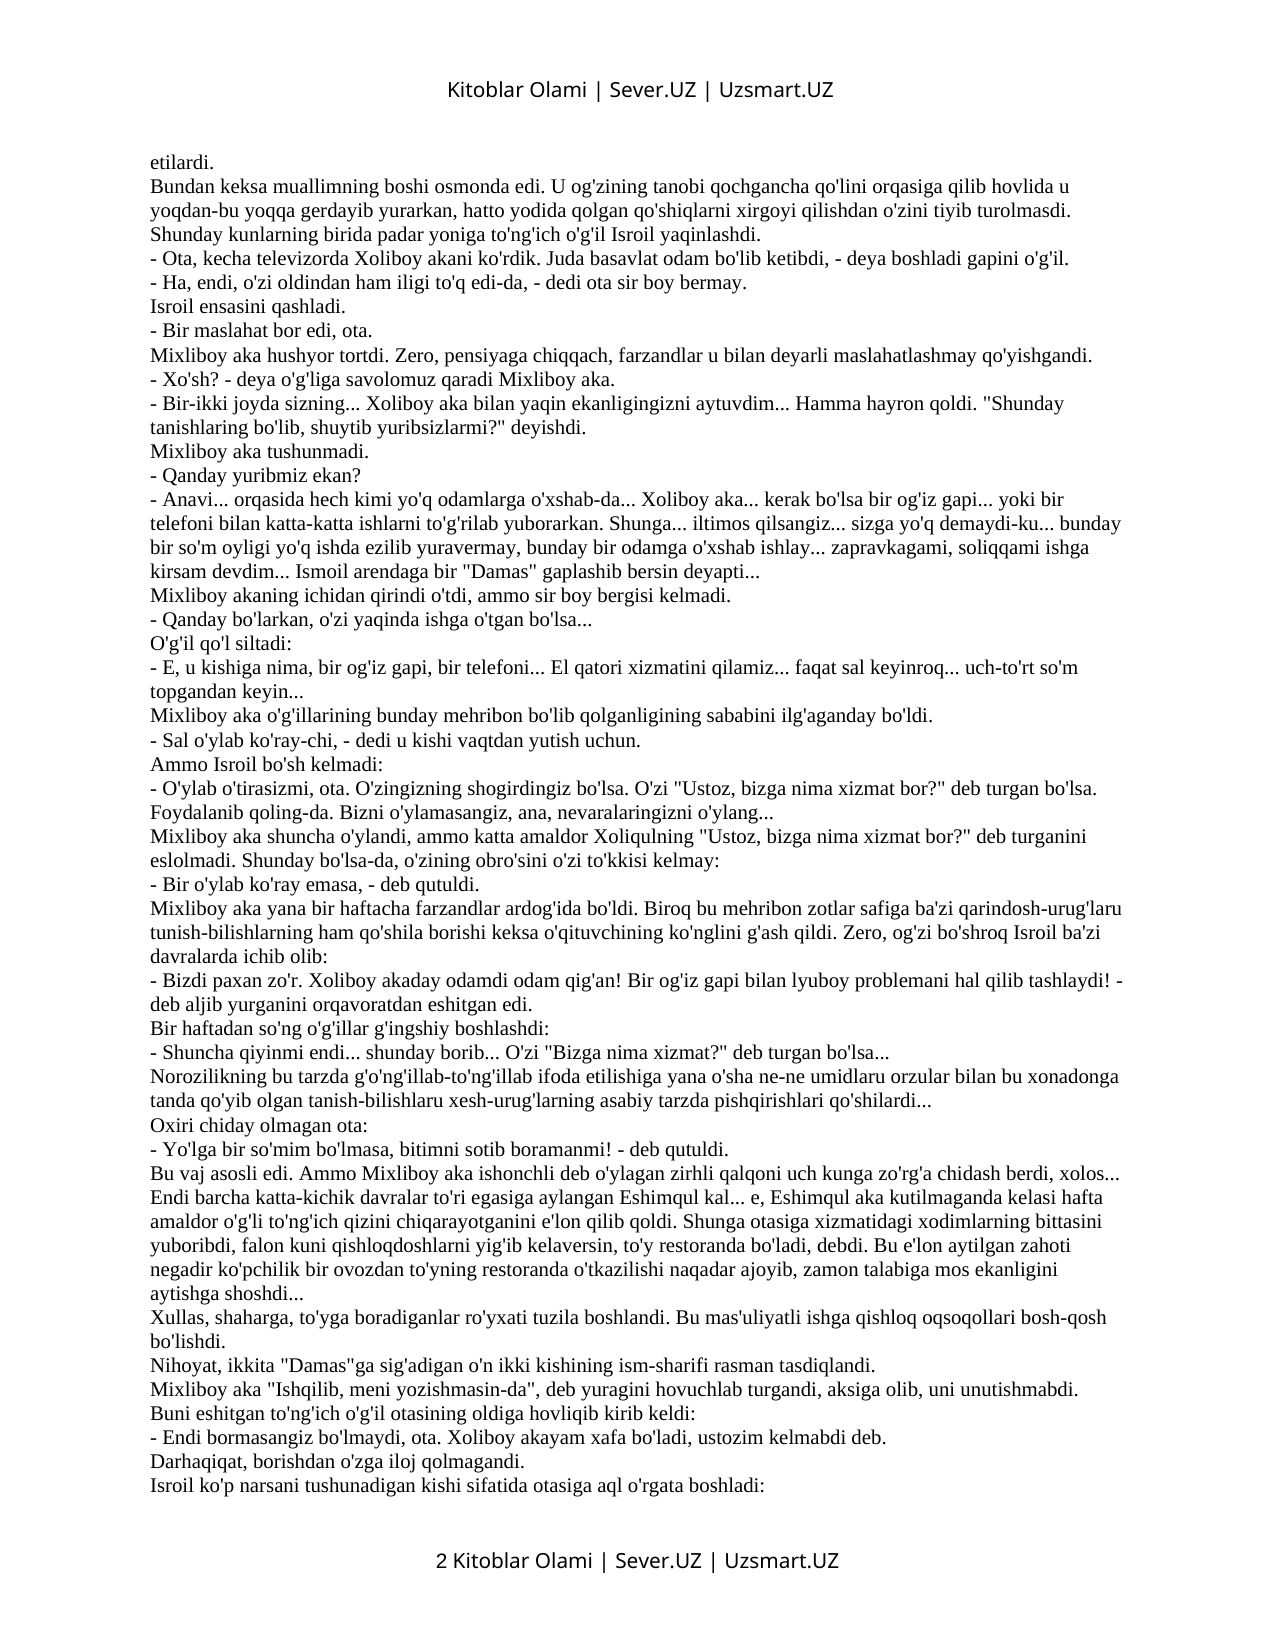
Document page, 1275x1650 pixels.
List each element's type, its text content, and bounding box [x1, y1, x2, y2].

text - Yo'lga bir so'mim bo'lmasa, bitimni sotib boramanmi! - deb qutuldi. [150, 1137, 1125, 1161]
text Mixliboy aka "Ishqilib, meni yozishmasin-da", deb yuragini hovuchlab turgandi, aksiga olib, uni unutishmabdi. [150, 1377, 1125, 1401]
text Bir haftadan so'ng o'g'illar g'ingshiy boshlashdi: [150, 1016, 1125, 1040]
text Oxiri chiday olmagan ota: [150, 1112, 1125, 1137]
text Mixliboy aka hushyor tortdi. Zero, pensiyaga chiqqach, farzandlar u bilan deyarli maslahatlashmay qo'yishgandi. [150, 342, 1125, 367]
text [150, 150, 1125, 174]
text - Anavi... orqasida hech kimi yo'q odamlarga o'xshab-da... Xoliboy aka... kerak bo'lsa bir og'iz gapi... yoki bir telefoni bilan katta-katta ishlarni to'g'rilab yuborarkan. Shunga... iltimos qilsangiz... sizga yo'q demaydi-ku... bunday bir so'm oyligi yo'q ishda ezilib yuravermay, bunday bir odamga o'xshab ishlay... zapravkagami, soliqqami ishga kirsam devdim... Ismoil arendaga bir "Damas" gaplashib bersin deyapti... [150, 487, 1125, 583]
text - Qanday bo'larkan, o'zi yaqinda ishga o'tgan bo'lsa... [150, 607, 1125, 631]
text Ammo Isroil bo'sh kelmadi: [150, 752, 1125, 776]
text Norozilikning bu tarzda g'o'ng'illab-to'ng'illab ifoda etilishiga yana o'sha ne-ne umidlaru orzular bilan bu xonadonga tanda qo'yib olgan tanish-bilishlaru xesh-urug'larning asabiy tarzda pishqirishlari qo'shilardi... [150, 1064, 1125, 1112]
text - Ha, endi, o'zi oldindan ham iligi to'q edi-da, - dedi ota sir boy bermay. [150, 270, 1125, 294]
text Shunday kunlarning birida padar yoniga to'ng'ich o'g'il Isroil yaqinlashdi. [150, 222, 1125, 246]
text - Bir-ikki joyda sizning... Xoliboy aka bilan yaqin ekanligingizni aytuvdim... Hamma hayron qoldi. "Shunday tanishlaring bo'lib, shuytib yuribsizlarmi?" deyishdi. [150, 391, 1125, 439]
text Mixliboy aka o'g'illarining bunday mehribon bo'lib qolganligining sababini ilg'aganday bo'ldi. [150, 703, 1125, 727]
text - Endi bormasangiz bo'lmaydi, ota. Xoliboy akayam xafa bo'ladi, ustozim kelmabdi deb. [150, 1425, 1125, 1449]
text Mixliboy akaning ichidan qirindi o'tdi, ammo sir boy bergisi kelmadi. [150, 583, 1125, 607]
text - O'ylab o'tirasizmi, ota. O'zingizning shogirdingiz bo'lsa. O'zi "Ustoz, bizga nima xizmat bor?" deb turgan bo'lsa. Foydalanib qoling-da. Bizni o'ylamasangiz, ana, nevaralaringizni o'ylang... [150, 776, 1125, 824]
text - Ota, kecha televizorda Xoliboy akani ko'rdik. Juda basavlat odam bo'lib ketibdi, - deya boshladi gapini o'g'il. [150, 246, 1125, 270]
text Endi barcha katta-kichik davralar to'ri egasiga aylangan Eshimqul kal... e, Eshimqul aka kutilmaganda kelasi hafta amaldor o'g'li to'ng'ich qizini chiqarayotganini e'lon qilib qoldi. Shunga otasiga xizmatidagi xodimlarning bittasini yuboribdi, falon kuni qishloqdoshlarni yig'ib kelaversin, to'y restoranda bo'ladi, debdi. Bu e'lon aytilgan zahoti negadir ko'pchilik bir ovozdan to'yning restoranda o'tkazilishi naqadar ajoyib, zamon talabiga mos ekanligini aytishga shoshdi... [150, 1185, 1125, 1305]
text Isroil ko'p narsani tushunadigan kishi sifatida otasiga aql o'rgata boshladi: [150, 1473, 1125, 1497]
text Mixliboy aka yana bir haftacha farzandlar ardog'ida bo'ldi. Biroq bu mehribon zotlar safiga ba'zi qarindosh-urug'laru tunish-bilishlarning ham qo'shila borishi keksa o'qituvchining ko'nglini g'ash qildi. Zero, og'zi bo'shroq Isroil ba'zi davralarda ichib olib: [150, 896, 1125, 968]
text - Bir o'ylab ko'ray emasa, - deb qutuldi. [150, 872, 1125, 896]
text Isroil ensasini qashladi. [150, 294, 1125, 318]
text - Bir maslahat bor edi, ota. [150, 318, 1125, 342]
text Nihoyat, ikkita "Damas"ga sig'adigan o'n ikki kishining ism-sharifi rasman tasdiqlandi. [150, 1353, 1125, 1377]
text Mixliboy aka tushunmadi. [150, 439, 1125, 463]
text - Shuncha qiyinmi endi... shunday borib... O'zi "Bizga nima xizmat?" deb turgan bo'lsa... [150, 1040, 1125, 1064]
text - Xo'sh? - deya o'g'liga savolomuz qaradi Mixliboy aka. [150, 367, 1125, 391]
text Buni eshitgan to'ng'ich o'g'il otasining oldiga hovliqib kirib keldi: [150, 1401, 1125, 1425]
text Xullas, shaharga, to'yga boradiganlar ro'yxati tuzila boshlandi. Bu mas'uliyatli ishga qishloq oqsoqollari bosh-qosh bo'lishdi. [150, 1305, 1125, 1353]
text - E, u kishiga nima, bir og'iz gapi, bir telefoni... El qatori xizmatini qilamiz... faqat sal keyinroq... uch-to'rt so'm topgandan keyin... [150, 655, 1125, 703]
text Bu vaj asosli edi. Ammo Mixliboy aka ishonchli deb o'ylagan zirhli qalqoni uch kunga zo'rg'a chidash berdi, xolos... [150, 1161, 1125, 1185]
text - Sal o'ylab ko'ray-chi, - dedi u kishi vaqtdan yutish uchun. [150, 727, 1125, 752]
text Mixliboy aka shuncha o'ylandi, ammo katta amaldor Xoliqulning "Ustoz, bizga nima xizmat bor?" deb turganini eslolmadi. Shunday bo'lsa-da, o'zining obro'sini o'zi to'kkisi kelmay: [150, 824, 1125, 872]
text - Qanday yuribmiz ekan? [150, 463, 1125, 487]
text Bundan keksa muallimning boshi osmonda edi. U og'zining tanobi qochgancha qo'lini orqasiga qilib hovlida u yoqdan-bu yoqqa gerdayib yurarkan, hatto yodida qolgan qo'shiqlarni xirgoyi qilishdan o'zini tiyib turolmasdi. [150, 174, 1125, 222]
text - Bizdi paxan zo'r. Xoliboy akaday odamdi odam qig'an! Bir og'iz gapi bilan lyuboy problemani hal qilib tashlaydi! - deb aljib yurganini orqavoratdan eshitgan edi. [150, 968, 1125, 1016]
text Darhaqiqat, borishdan o'zga iloj qolmagandi. [150, 1449, 1125, 1473]
text O'g'il qo'l siltadi: [150, 631, 1125, 655]
